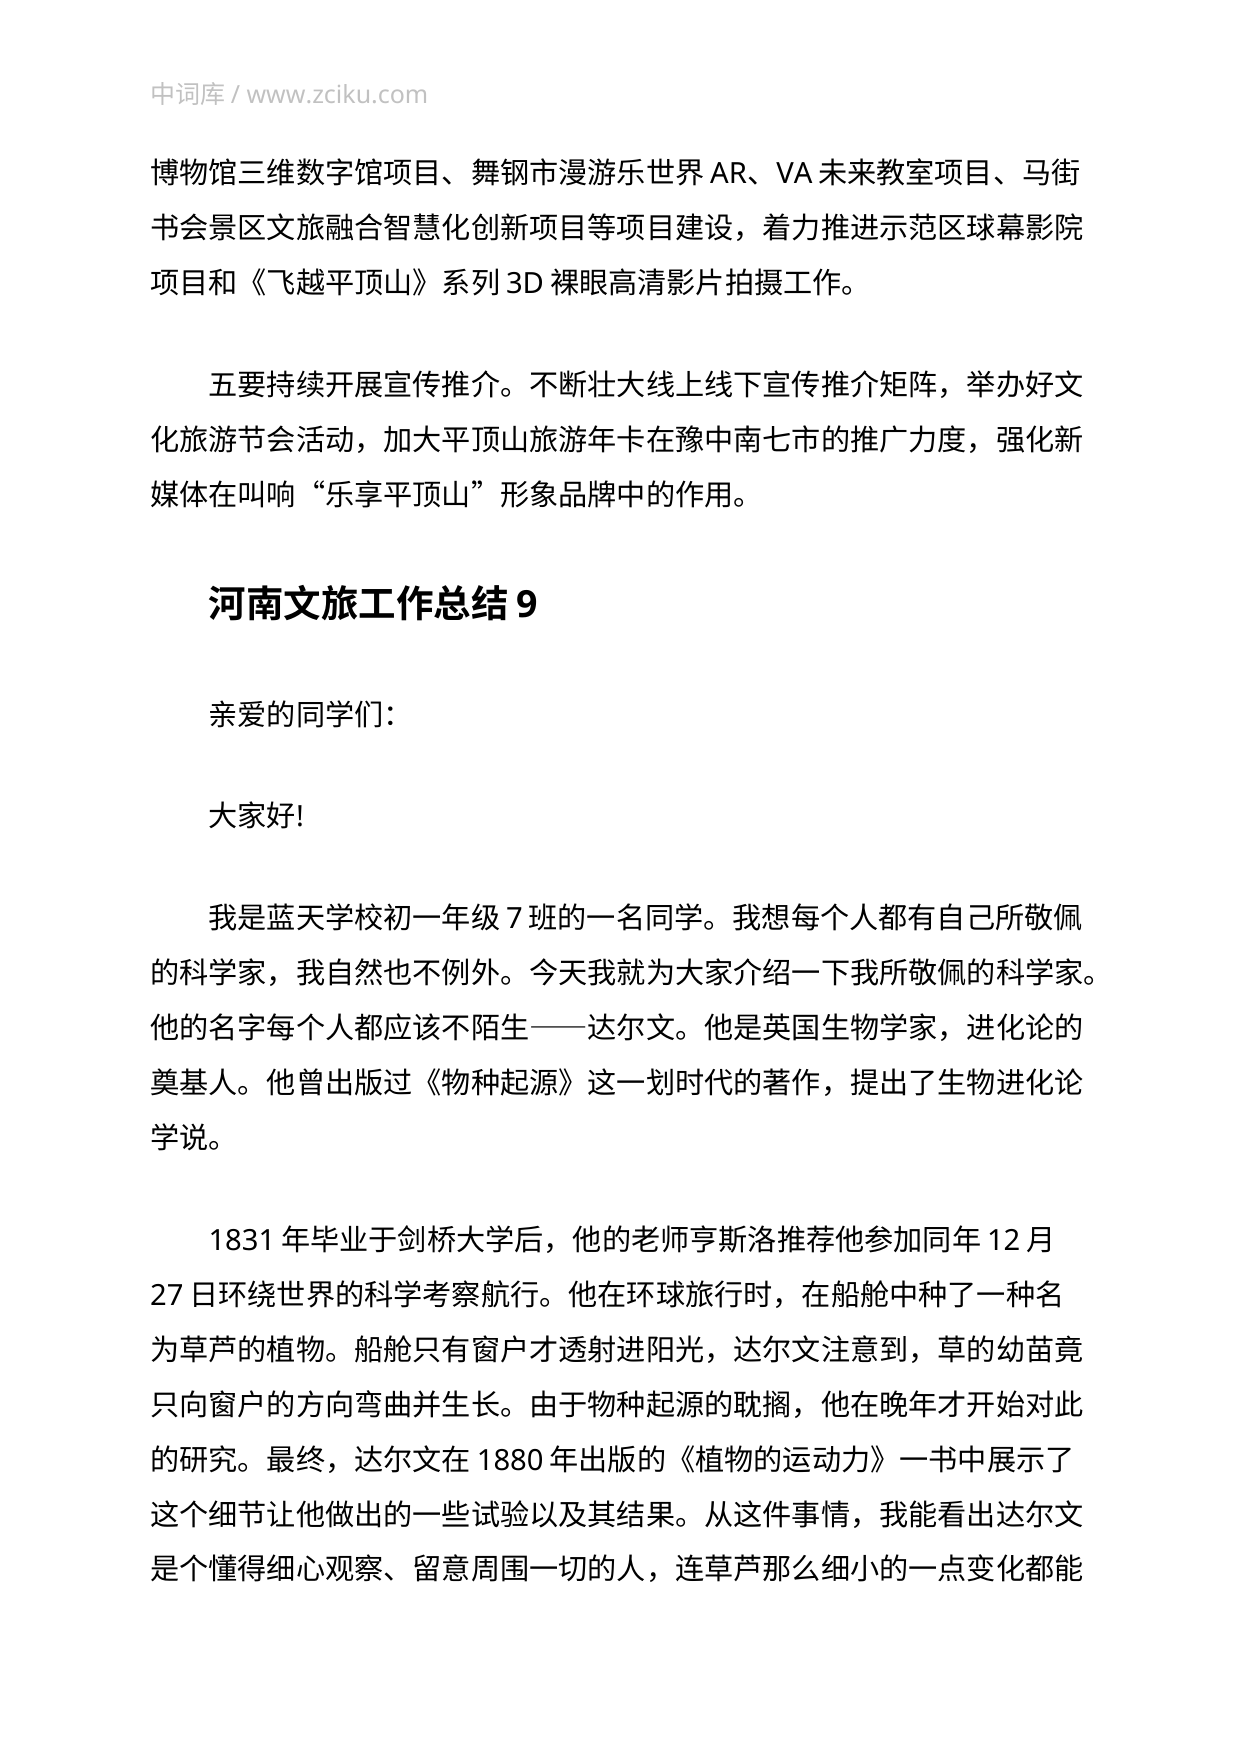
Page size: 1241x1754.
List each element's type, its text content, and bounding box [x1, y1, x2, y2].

text 大家好! [150, 793, 1090, 835]
text 河南文旅工作总结9 [150, 573, 1090, 628]
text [150, 1216, 1090, 1588]
text 五要持续开展宣传推介。不断壮大线上线下宣传推介矩阵，举办好文化旅游节会活动，加大平顶山旅游年卡在豫中南七市的推广力度，强化新媒体在叫响“乐享平顶山”形象品牌中的作用。 [150, 362, 1090, 514]
text 亲爱的同学们： [150, 691, 1090, 733]
text 我是蓝天学校初一年级7班的一名同学。我想每个人都有自己所敬佩的科学家，我自然也不例外。今天我就为大家介绍一下我所敬佩的科学家。他的名字每个人都应该不陌生——达尔文。他是英国生物学家，进化论的奠基人。他曾出版过《物种起源》这一划时代的著作，提出了生物进化论学说。 [150, 895, 1090, 1157]
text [150, 150, 1090, 302]
